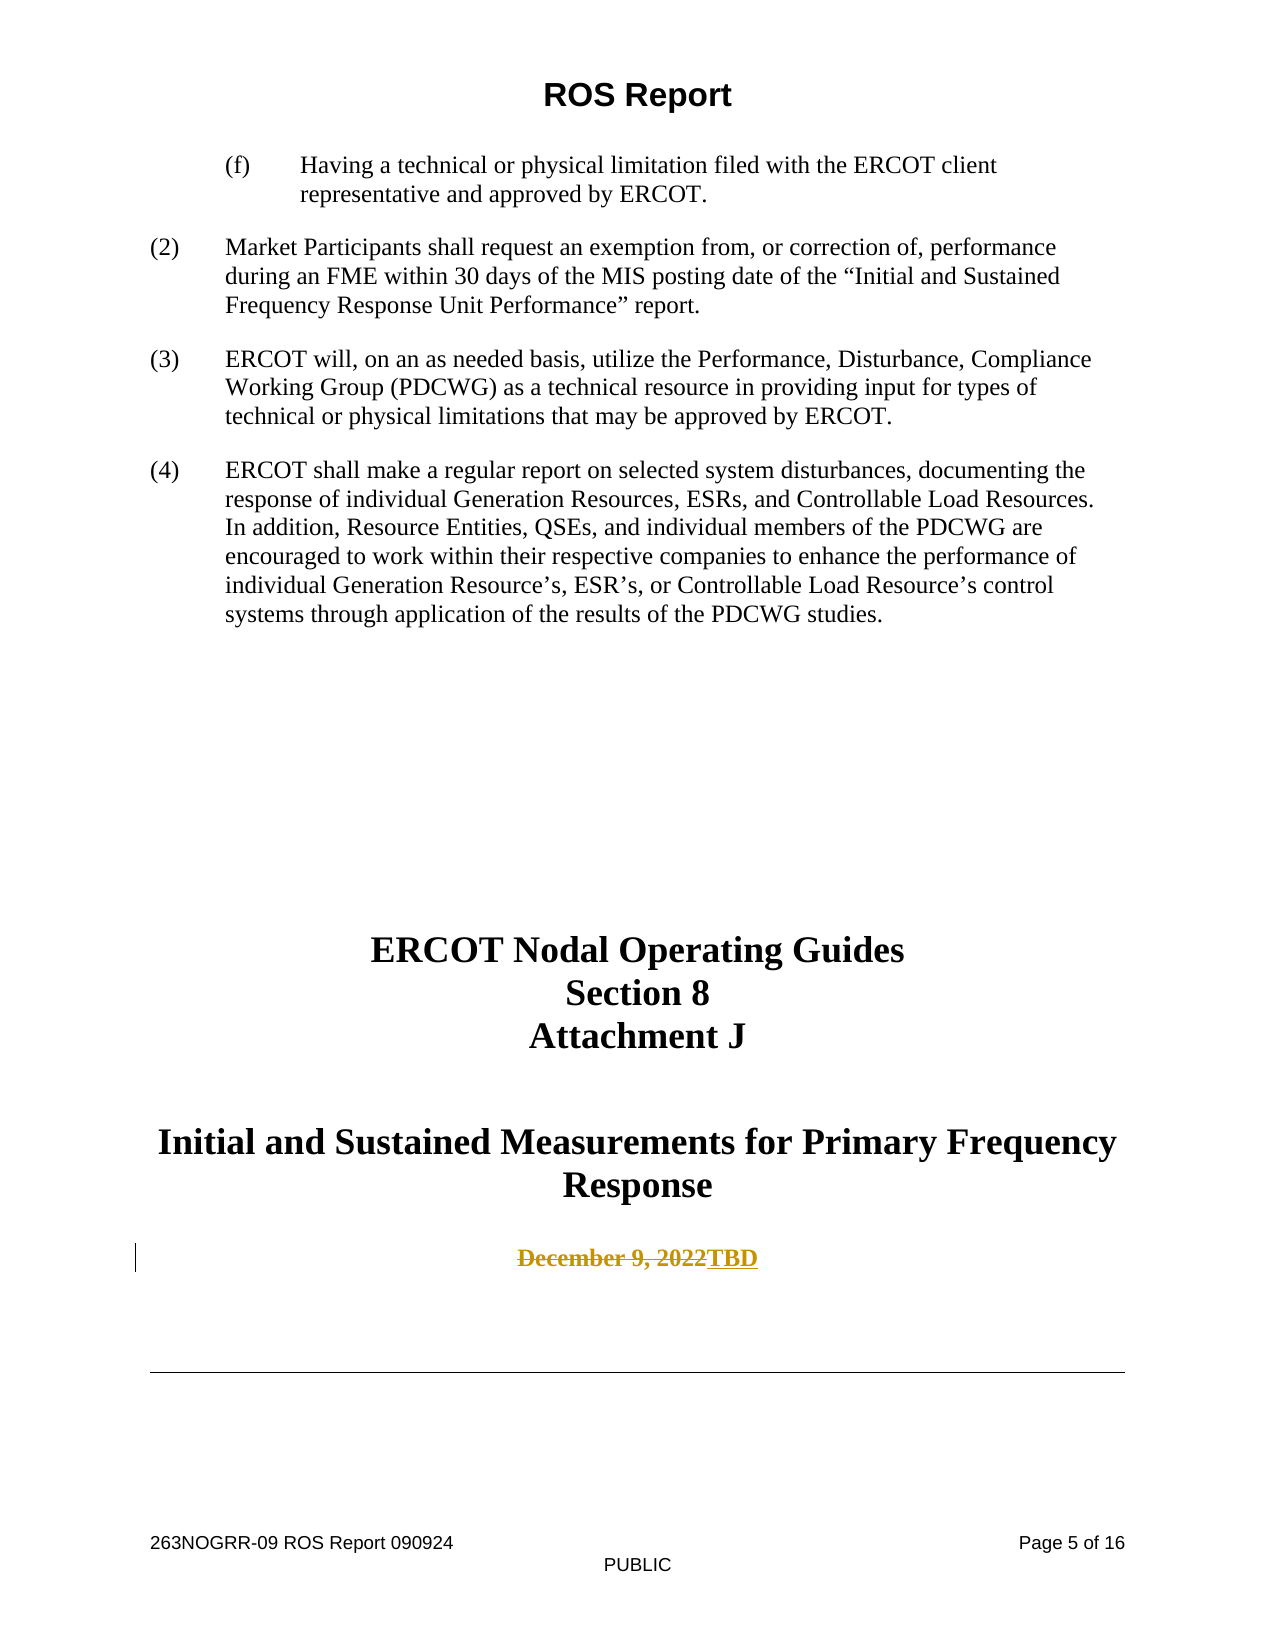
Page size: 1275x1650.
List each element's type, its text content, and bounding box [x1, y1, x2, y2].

text Section 8 [150, 971, 1125, 1014]
text (3) ERCOT will, on an as needed basis, utilize the Performance, Disturbance, Compliance Working Group (PDCWG) as a technical resource in providing input for types of technical or physical limitations that may be approved by ERCOT. [150, 344, 1125, 430]
text (4) ERCOT shall make a regular report on selected system disturbances, documenting the response of individual Generation Resources, ESRs, and Controllable Load Resources. In addition, Resource Entities, QSEs, and individual members of the PDCWG are encouraged to work within their respective companies to enhance the performance of individual Generation Resource’s, ESR’s, or Controllable Load Resource’s control systems through application of the results of the PDCWG studies. [150, 455, 1125, 627]
text ERCOT Nodal Operating Guides [150, 927, 1125, 971]
text (f) Having a technical or physical limitation filed with the ERCOT client representative and approved by ERCOT. [225, 150, 1125, 207]
text Initial and Sustained Measurements for Primary Frequency Response [150, 1119, 1125, 1206]
text (2) Market Participants shall request an exemption from, or correction of, performance during an FME within 30 days of the MIS posting date of the “Initial and Sustained Frequency Response Unit Performance” report. [150, 232, 1125, 319]
text Attachment J [150, 1014, 1125, 1057]
